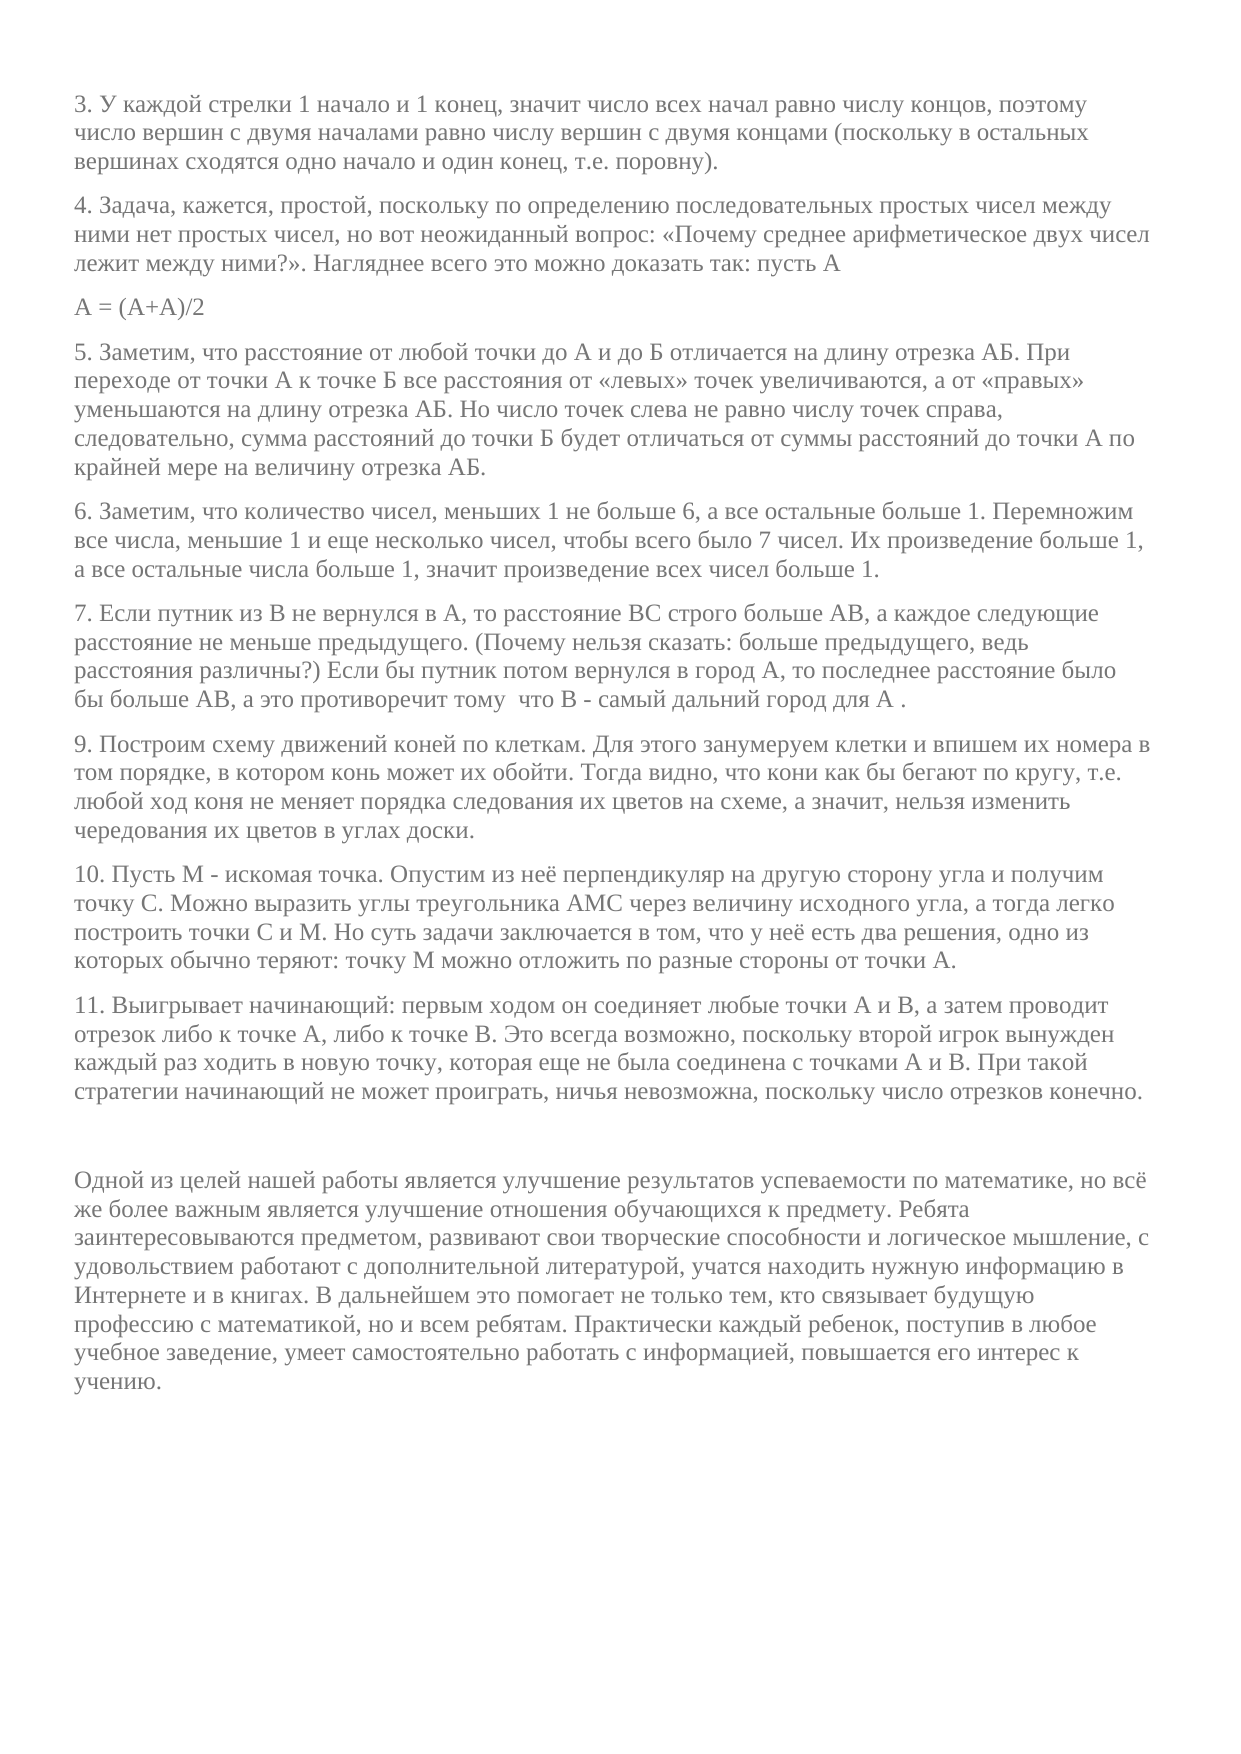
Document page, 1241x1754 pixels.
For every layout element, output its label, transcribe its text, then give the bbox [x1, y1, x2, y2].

text 10. Пусть М - искомая точка. Опустим из неё перпендикуляр на другую сторону угла и получим точку С. Можно выразить углы треугольника АМС через величину исходного угла, а тогда легко построить точки С и М. Но суть задачи заключается в том, что у неё есть два решения, одно из которых обычно теряют: точку М можно отложить по разные стороны от точки А. [74, 859, 1152, 974]
text 3. У каждой стрелки 1 начало и 1 конец, значит число всех начал равно числу концов, поэтому число вершин с двумя началами равно числу вершин с двумя концами (поскольку в остальных вершинах сходятся одно начало и один конец, т.е. поровну). [74, 89, 1152, 175]
text 5. Заметим, что расстояние от любой точки до А и до Б отличается на длину отрезка АБ. При переходе от точки А к точке Б все расстояния от «левых» точек увеличиваются, а от «правых» уменьшаются на длину отрезка АБ. Но число точек слева не равно числу точек справа, следовательно, сумма расстояний до точки Б будет отличаться от суммы расстояний до точки А по крайней мере на величину отрезка АБ. [74, 337, 1152, 481]
text 6. Заметим, что количество чисел, меньших 1 не больше 6, а все остальные больше 1. Перемножим все числа, меньшие 1 и еще несколько чисел, чтобы всего было 7 чисел. Их произведение больше 1, а все остальные числа больше 1, значит произведение всех чисел больше 1. [74, 496, 1152, 582]
text Одной из целей нашей работы является улучшение результатов успеваемости по математике, но всё же более важным является улучшение отношения обучающихся к предмету. Ребята заинтересовываются предметом, развивают свои творческие способности и логическое мышление, с удовольствием работают с дополнительной литературой, учатся находить нужную информацию в Интернете и в книгах. В дальнейшем это помогает не только тем, кто связывает будущую профессию с математикой, но и всем ребятам. Практически каждый ребенок, поступив в любое учебное заведение, умеет самостоятельно работать с информацией, повышается его интерес к учению. [74, 1165, 1152, 1395]
text 7. Если путник из В не вернулся в А, то расстояние ВС строго больше АВ, а каждое следующие расстояние не меньше предыдущего. (Почему нельзя сказать: больше предыдущего, ведь расстояния различны?) Если бы путник потом вернулся в город А, то последнее расстояние было бы больше АВ, а это противоречит тому что В - самый дальний город для А . [74, 598, 1152, 713]
text 9. Построим схему движений коней по клеткам. Для этого занумеруем клетки и впишем их номера в том порядке, в котором конь может их обойти. Тогда видно, что кони как бы бегают по кругу, т.е. любой ход коня не меняет порядка следования их цветов на схеме, а значит, нельзя изменить чередования их цветов в углах доски. [74, 729, 1152, 844]
text А = (А+А)/2 [74, 292, 1152, 321]
text 4. Задача, кажется, простой, поскольку по определению последовательных простых чисел между ними нет простых чисел, но вот неожиданный вопрос: «Почему среднее арифметическое двух чисел лежит между ними?». Нагляднее всего это можно доказать так: пусть А [74, 191, 1152, 277]
text 11. Выигрывает начинающий: первым ходом он соединяет любые точки А и В, а затем проводит отрезок либо к точке А, либо к точке В. Это всегда возможно, поскольку второй игрок вынужден каждый раз ходить в новую точку, которая еще не была соединена с точками А и В. При такой стратегии начинающий не может проиграть, ничья невозможна, поскольку число отрезков конечно. [74, 990, 1152, 1105]
